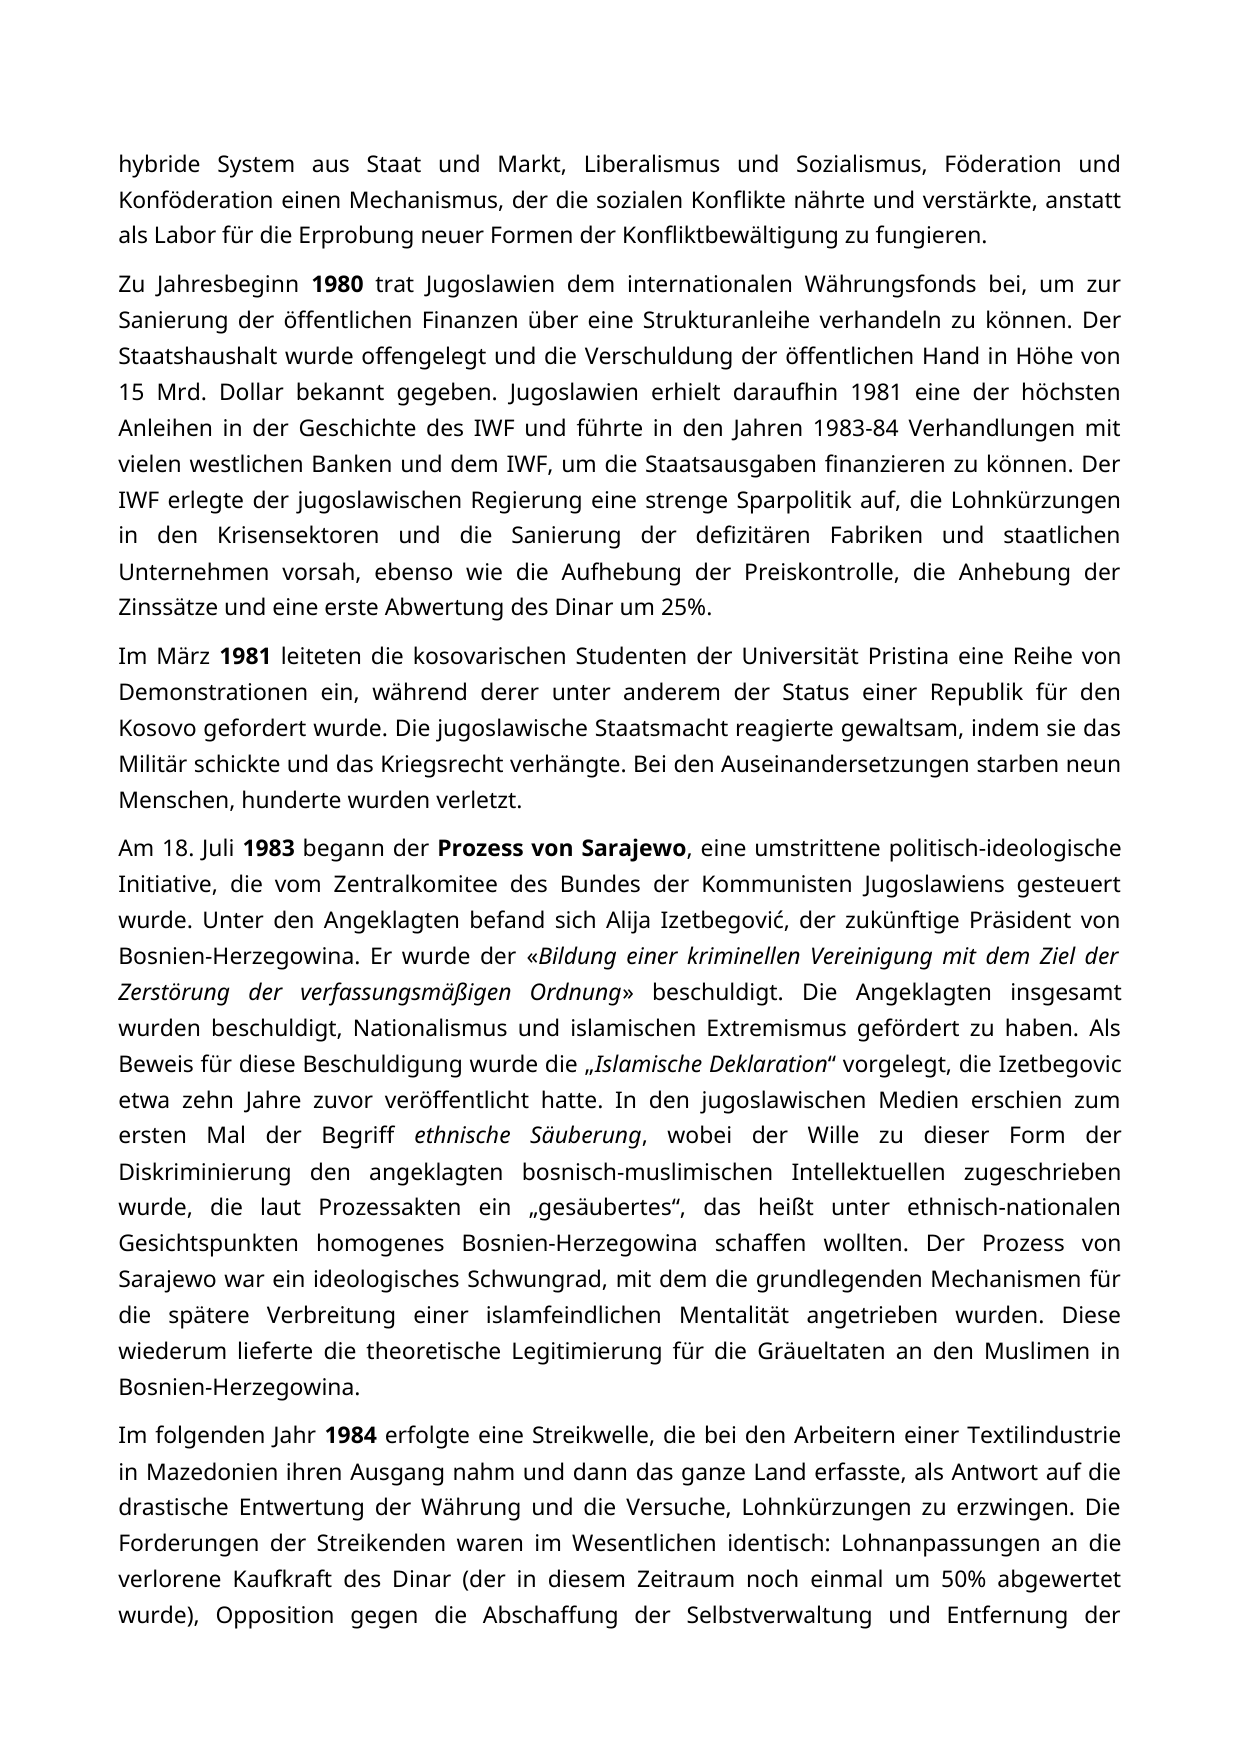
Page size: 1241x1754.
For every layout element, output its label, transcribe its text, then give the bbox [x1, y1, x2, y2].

text Am 18. Juli 1983 begann der Prozess von Sarajewo, eine umstrittene politisch-ideologische Initiative, die vom Zentralkomitee des Bundes der Kommunisten Jugoslawiens gesteuert wurde. Unter den Angeklagten befand sich Alija Izetbegović, der zukünftige Präsident von Bosnien-Herzegowina. Er wurde der «Bildung einer kriminellen Vereinigung mit dem Ziel der Zerstörung der verfassungsmäßigen Ordnung» beschuldigt. Die Angeklagten insgesamt wurden beschuldigt, Nationalismus und islamischen Extremismus gefördert zu haben. Als Beweis für diese Beschuldigung wurde die „Islamische Deklaration“ vorgelegt, die Izetbegovic etwa zehn Jahre zuvor veröffentlicht hatte. In den jugoslawischen Medien erschien zum ersten Mal der Begriff ethnische Säuberung, wobei der Wille zu dieser Form der Diskriminierung den angeklagten bosnisch-muslimischen Intellektuellen zugeschrieben wurde, die laut Prozessakten ein „gesäubertes“, das heißt unter ethnisch-nationalen Gesichtspunkten homogenes Bosnien-Herzegowina schaffen wollten. Der Prozess von Sarajewo war ein ideologisches Schwungrad, mit dem die grundlegenden Mechanismen für die spätere Verbreitung einer islamfeindlichen Mentalität angetrieben wurden. Diese wiederum lieferte die theoretische Legitimierung für die Gräueltaten an den Muslimen in Bosnien-Herzegowina. [118, 832, 1122, 1402]
text Im März 1981 leiteten die kosovarischen Studenten der Universität Pristina eine Reihe von Demonstrationen ein, während derer unter anderem der Status einer Republik für den Kosovo gefordert wurde. Die jugoslawische Staatsmacht reagierte gewaltsam, indem sie das Militär schickte und das Kriegsrecht verhängte. Bei den Auseinandersetzungen starben neun Menschen, hunderte wurden verletzt. [118, 640, 1122, 815]
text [118, 1419, 1122, 1630]
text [118, 148, 1122, 251]
text Zu Jahresbeginn 1980 trat Jugoslawien dem internationalen Währungsfonds bei, um zur Sanierung der öffentlichen Finanzen über eine Strukturanleihe verhandeln zu können. Der Staatshaushalt wurde offengelegt und die Verschuldung der öffentlichen Hand in Höhe von 15 Mrd. Dollar bekannt gegeben. Jugoslawien erhielt daraufhin 1981 eine der höchsten Anleihen in der Geschichte des IWF und führte in den Jahren 1983-84 Verhandlungen mit vielen westlichen Banken und dem IWF, um die Staatsausgaben finanzieren zu können. Der IWF erlegte der jugoslawischen Regierung eine strenge Sparpolitik auf, die Lohnkürzungen in den Krisensektoren und die Sanierung der defizitären Fabriken und staatlichen Unternehmen vorsah, ebenso wie die Aufhebung der Preiskontrolle, die Anhebung der Zinssätze und eine erste Abwertung des Dinar um 25%. [118, 268, 1122, 623]
